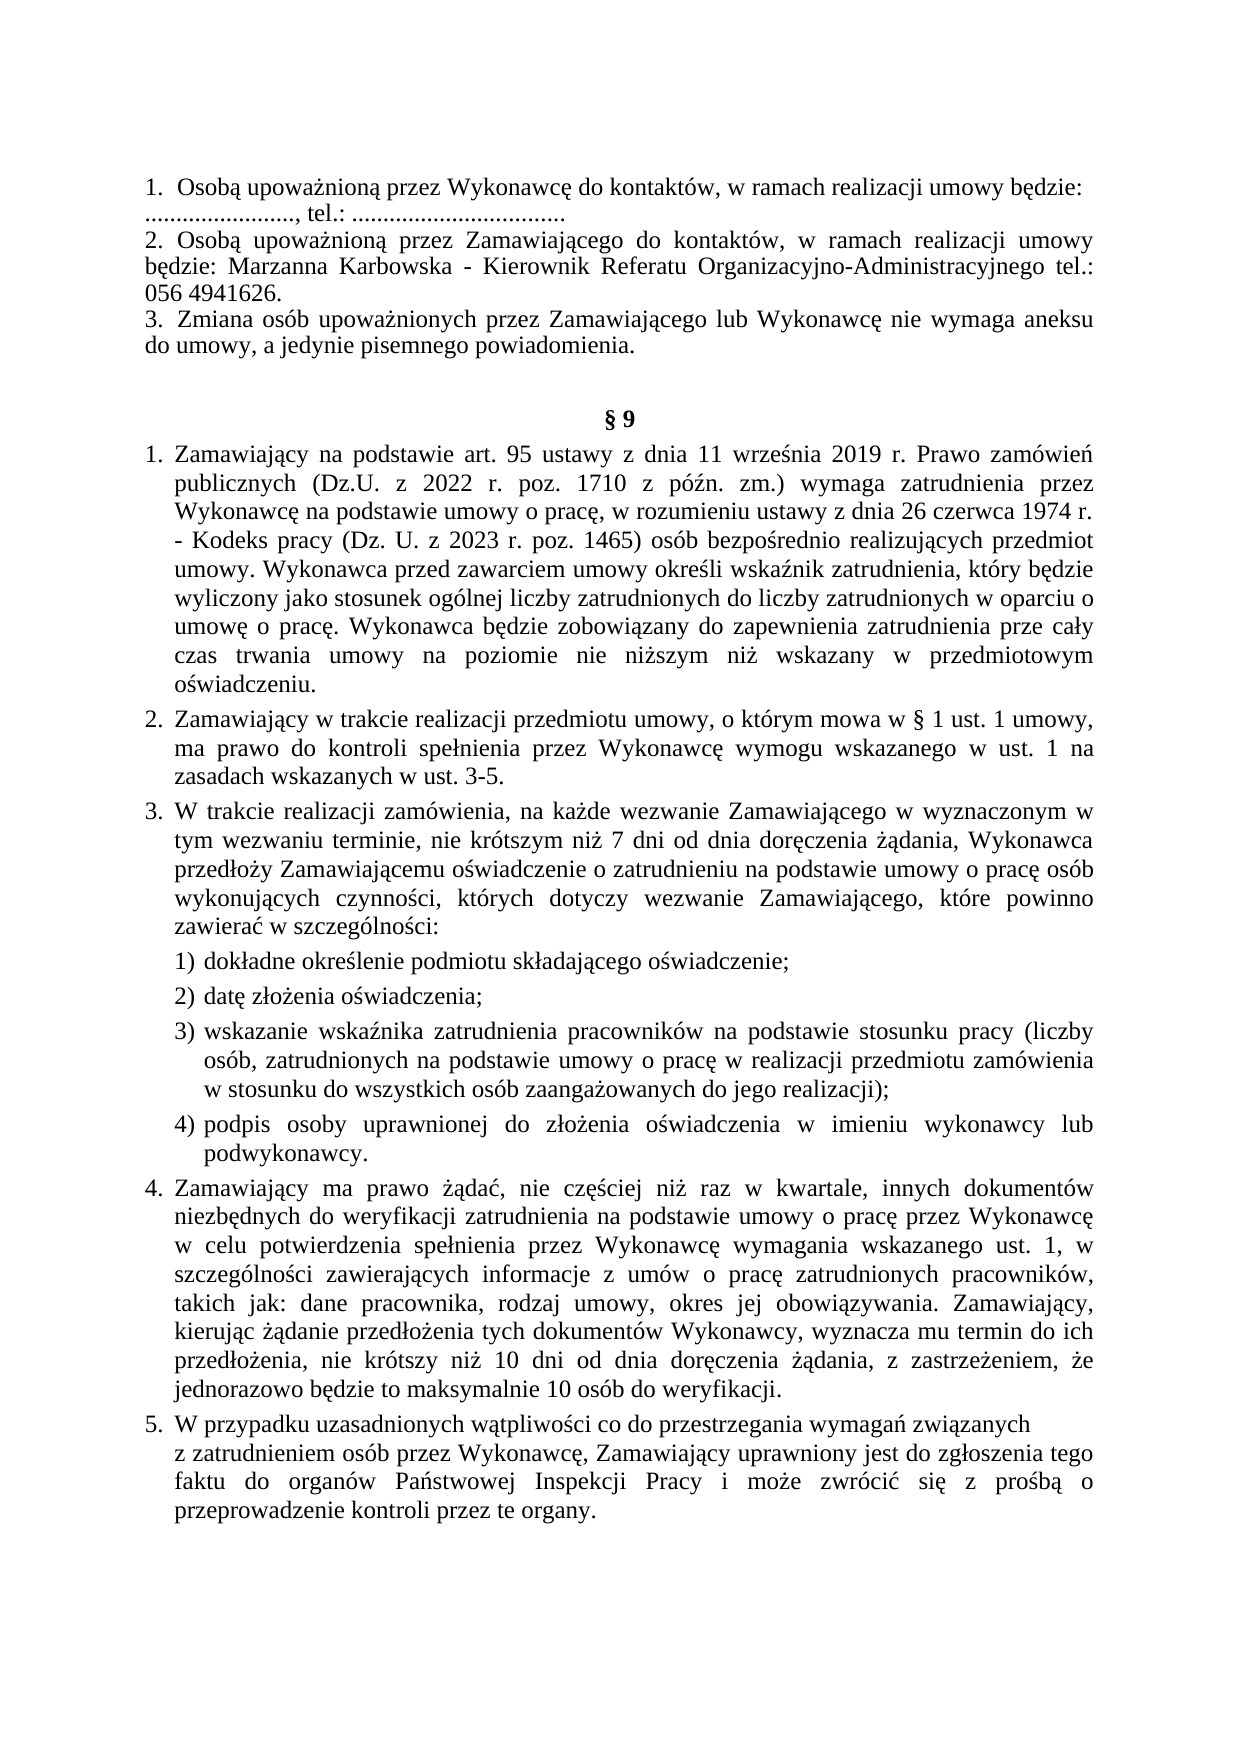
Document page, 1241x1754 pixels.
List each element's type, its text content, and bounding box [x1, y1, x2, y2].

list Osobą upoważnioną przez Wykonawcę do kontaktów, w ramach realizacji umowy będzie: [144, 174, 1094, 201]
list wskazanie wskaźnika zatrudnienia pracowników na podstawie stosunku pracy (liczby osób, zatrudnionych na podstawie umowy o pracę w realizacji przedmiotu zamówienia w stosunku do wszystkich osób zaangażowanych do jego realizacji); [174, 1016, 1094, 1103]
text , tel.: [144, 201, 1094, 227]
list Zmiana osób upoważnionych przez Zamawiającego lub Wykonawcę nie wymaga aneksu do umowy, a jedynie pisemnego powiadomienia. [144, 306, 1094, 359]
list Zamawiający w trakcie realizacji przedmiotu umowy, o którym mowa w § 1 ust. 1 umowy, ma prawo do kontroli spełnienia przez Wykonawcę wymogu wskazanego w ust. 1 na zasadach wskazanych w ust. 3-5. [144, 704, 1094, 790]
text § 9 [144, 404, 1094, 433]
list W przypadku uzasadnionych wątpliwości co do przestrzegania wymagań związanych z zatrudnieniem osób przez Wykonawcę, Zamawiający uprawniony jest do zgłoszenia tego faktu do organów Państwowej Inspekcji Pracy i może zwrócić się z prośbą o przeprowadzenie kontroli przez te organy. [144, 1409, 1094, 1524]
list dokładne określenie podmiotu składającego oświadczenie; [174, 946, 1094, 975]
list W trakcie realizacji zamówienia, na każde wezwanie Zamawiającego w wyznaczonym w tym wezwaniu terminie, nie krótszym niż 7 dni od dnia doręczenia żądania, Wykonawca przedłoży Zamawiającemu oświadczenie o zatrudnieniu na podstawie umowy o pracę osób wykonujących czynności, których dotyczy wezwanie Zamawiającego, które powinno zawierać w szczególności: [144, 796, 1094, 940]
list Zamawiający ma prawo żądać, nie częściej niż raz w kwartale, innych dokumentów niezbędnych do weryfikacji zatrudnienia na podstawie umowy o pracę przez Wykonawcę w celu potwierdzenia spełnienia przez Wykonawcę wymagania wskazanego ust. 1, w szczególności zawierających informacje z umów o pracę zatrudnionych pracowników, takich jak: dane pracownika, rodzaj umowy, okres jej obowiązywania. Zamawiający, kierując żądanie przedłożenia tych dokumentów Wykonawcy, wyznacza mu termin do ich przedłożenia, nie krótszy niż 10 dni od dnia doręczenia żądania, z zastrzeżeniem, że jednorazowo będzie to maksymalnie 10 osób do weryfikacji. [144, 1173, 1094, 1403]
list Osobą upoważnioną przez Zamawiającego do kontaktów, w ramach realizacji umowy będzie: Marzanna Karbowska - Kierownik Referatu Organizacyjno-Administracyjnego tel.: 056 4941626. [144, 227, 1094, 306]
list podpis osoby uprawnionej do złożenia oświadczenia w imieniu wykonawcy lub podwykonawcy. [174, 1109, 1094, 1166]
list Zamawiający na podstawie art. 95 ustawy z dnia 11 września 2019 r. Prawo zamówień publicznych (Dz.U. z 2022 r. poz. 1710 z późn. zm.) wymaga zatrudnienia przez Wykonawcę na podstawie umowy o pracę, w rozumieniu ustawy z dnia 26 czerwca 1974 r. - Kodeks pracy (Dz. U. z 2023 r. poz. 1465) osób bezpośrednio realizujących przedmiot umowy. Wykonawca przed zawarciem umowy określi wskaźnik zatrudnienia, który będzie wyliczony jako stosunek ogólnej liczby zatrudnionych do liczby zatrudnionych w oparciu o umowę o pracę. Wykonawca będzie zobowiązany do zapewnienia zatrudnienia prze cały czas trwania umowy na poziomie nie niższym niż wskazany w przedmiotowym oświadczeniu. [144, 439, 1094, 698]
list datę złożenia oświadczenia; [174, 981, 1094, 1010]
